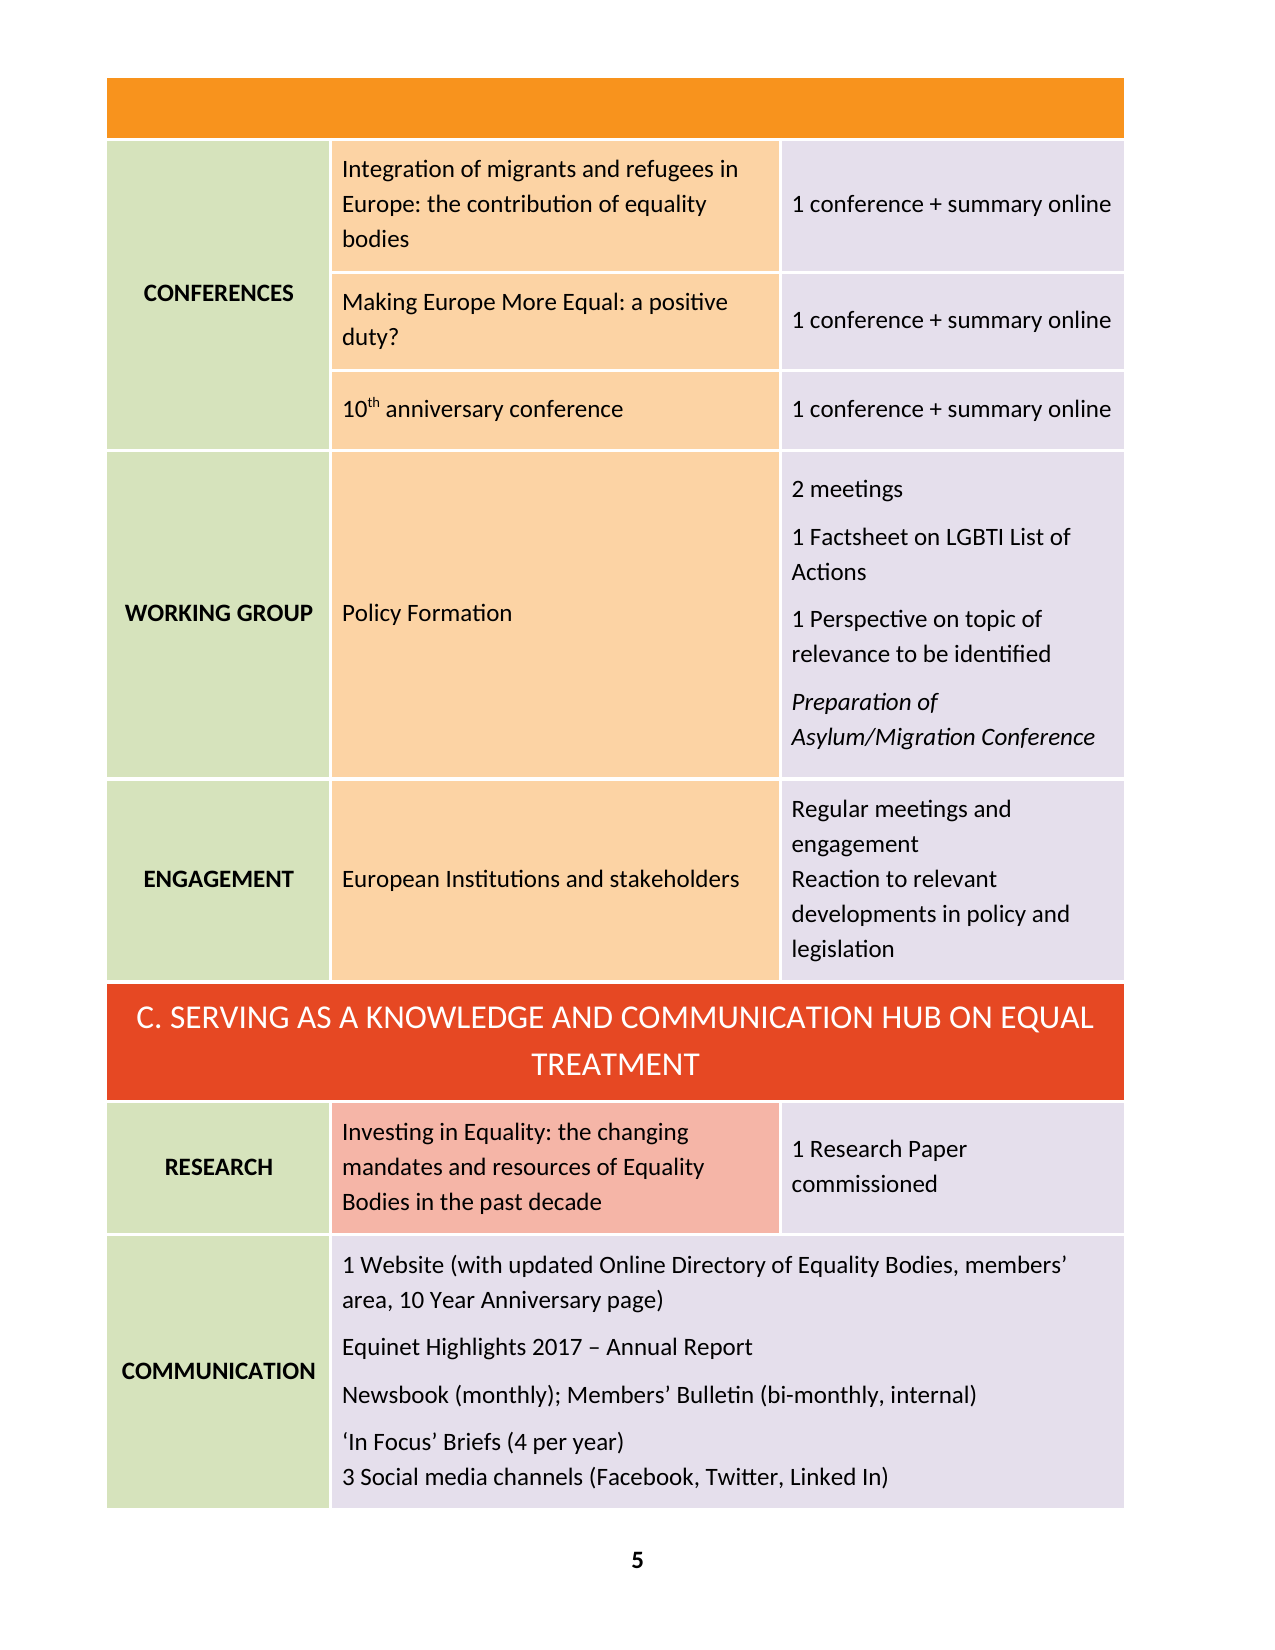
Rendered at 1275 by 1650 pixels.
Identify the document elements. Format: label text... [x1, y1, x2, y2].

table_cell Integration of migrants and refugees in Europe: the contribution of equality bodies [332, 141, 779, 271]
table_cell 10th anniversary conference [332, 372, 779, 449]
table_cell 1 conference + summary online [782, 141, 1124, 271]
table_cell WORKING GROUP [107, 452, 329, 777]
table_cell Policy Formation [332, 452, 779, 777]
table_cell ENGAGEMENT [107, 781, 329, 980]
table_cell 1 conference + summary online [782, 372, 1124, 449]
table_cell 2 meetings 1 Factsheet on LGBTI List of Actions 1 Perspective on topic of relevance to be identified Preparation of Asylum/Migration Conference [782, 452, 1124, 777]
table_cell COMMUNICATION [107, 1236, 329, 1508]
table_cell Regular meetings and engagement Reaction to relevant developments in policy and legislation [782, 781, 1124, 980]
table_cell RESEARCH [107, 1103, 329, 1233]
table_cell Investing in Equality: the changing mandates and resources of Equality Bodies in the past decade [332, 1103, 779, 1233]
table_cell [107, 78, 1124, 138]
table_cell European Institutions and stakeholders [332, 781, 779, 980]
table_cell 1 Research Paper commissioned [782, 1103, 1124, 1233]
table_cell CONFERENCES [107, 141, 329, 449]
table_cell Making Europe More Equal: a positive duty? [332, 274, 779, 369]
table_cell 1 Website (with updated Online Directory of Equality Bodies, members’ area, 10 Year Anniversary page) Equinet Highlights 2017 – Annual Report Newsbook (monthly); Members’ Bulletin (bi-monthly, internal) ‘In Focus’ Briefs (4 per year) 3 Social media channels (Facebook, Twitter, Linked In) [332, 1236, 1124, 1508]
table_cell C. Serving as a knowledge and communication hub on equal treatment [107, 984, 1124, 1100]
table_cell 1 conference + summary online [782, 274, 1124, 369]
